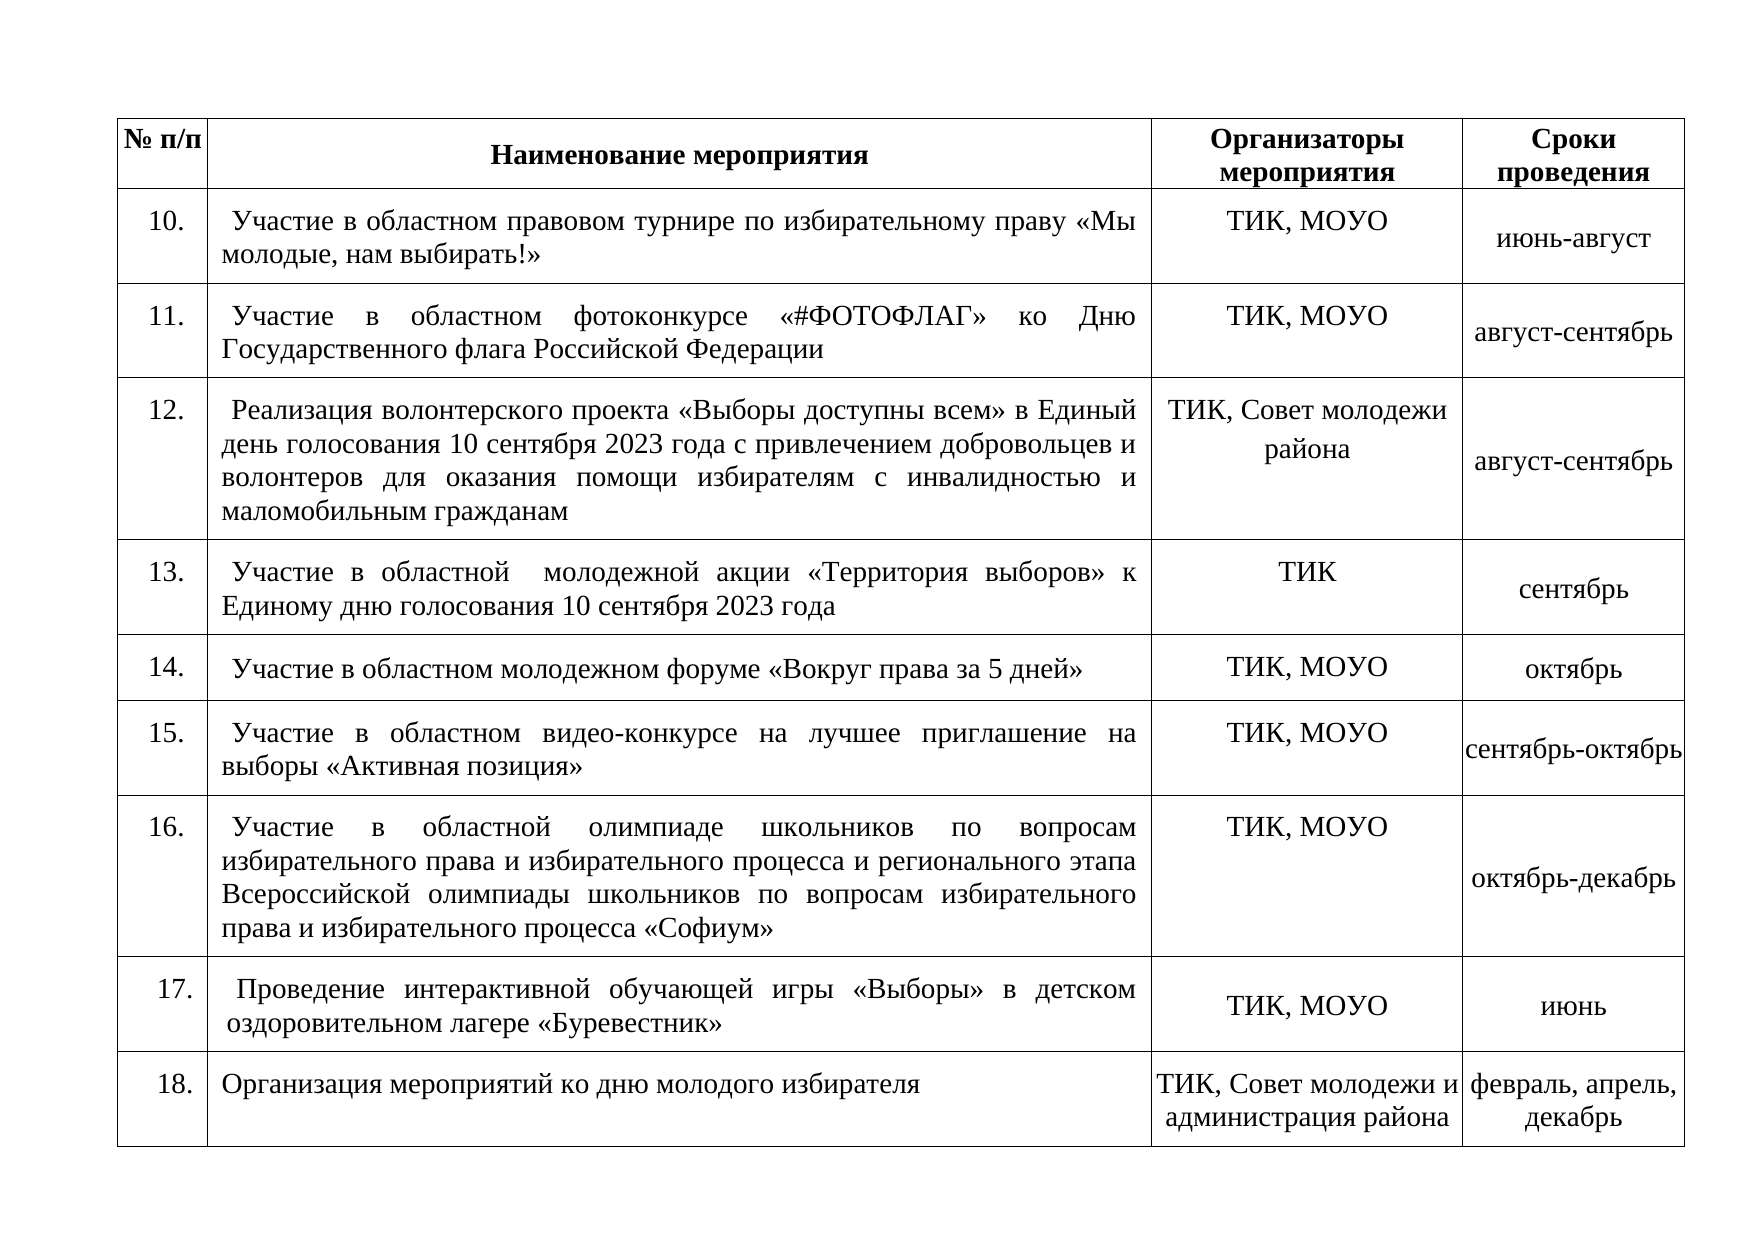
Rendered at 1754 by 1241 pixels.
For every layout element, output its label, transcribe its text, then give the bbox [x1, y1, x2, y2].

table_cell ТИК, Совет молодежи района [1152, 378, 1462, 539]
table_header Наименование мероприятия [208, 119, 1151, 188]
table_cell [118, 635, 207, 700]
table_cell [118, 957, 207, 1051]
table_cell июнь [1463, 957, 1684, 1051]
table_cell Участие в областной молодежной акции «Территория выборов» к Единому дню голосования 10 сентября 2023 года [208, 540, 1151, 634]
table_cell Реализация волонтерского проекта «Выборы доступны всем» в Единый день голосования 10 сентября 2023 года с привлечением добровольцев и волонтеров для оказания помощи избирателям с инвалидностью и маломобильным гражданам [208, 378, 1151, 539]
table_cell ТИК, Совет молодежи и администрация района [1152, 1052, 1462, 1146]
table_cell ТИК, МОУО [1152, 284, 1462, 377]
table_cell сентябрь [1463, 540, 1684, 634]
table_cell [118, 701, 207, 794]
table_header Сроки проведения [1463, 119, 1684, 188]
table_cell Организация мероприятий ко дню молодого избирателя [208, 1052, 1151, 1146]
table_cell ТИК, МОУО [1152, 957, 1462, 1051]
table_cell ТИК, МОУО [1152, 189, 1462, 282]
table_cell Участие в областном видео-конкурсе на лучшее приглашение на выборы «Активная позиция» [208, 701, 1151, 794]
table_cell Участие в областном фотоконкурсе «#ФОТОФЛАГ» ко Дню Государственного флага Российской Федерации [208, 284, 1151, 377]
table_cell [118, 796, 207, 956]
table_cell август-сентябрь [1463, 284, 1684, 377]
table_header № п/п [118, 119, 207, 188]
table_cell ТИК, МОУО [1152, 796, 1462, 956]
table_cell ТИК, МОУО [1152, 635, 1462, 700]
table_cell Участие в областном молодежном форуме «Вокруг права за 5 дней» [208, 635, 1151, 700]
table_cell февраль, апрель, декабрь [1463, 1052, 1684, 1146]
table_cell Участие в областной олимпиаде школьников по вопросам избирательного права и избирательного процесса и регионального этапа Всероссийской олимпиады школьников по вопросам избирательного права и избирательного процесса «Софиум» [208, 796, 1151, 956]
table_cell сентябрь-октябрь [1463, 701, 1684, 794]
table_cell август-сентябрь [1463, 378, 1684, 539]
table_cell Проведение интерактивной обучающей игры «Выборы» в детском оздоровительном лагере «Буревестник» [208, 957, 1151, 1051]
table_cell ТИК, МОУО [1152, 701, 1462, 794]
table_cell [118, 540, 207, 634]
table_cell [118, 1052, 207, 1146]
table_cell [118, 284, 207, 377]
table_header Организаторы мероприятия [1152, 119, 1462, 188]
table_cell октябрь [1463, 635, 1684, 700]
table_cell июнь-август [1463, 189, 1684, 282]
table_cell [118, 378, 207, 539]
table_cell октябрь-декабрь [1463, 796, 1684, 956]
table_cell [118, 189, 207, 282]
table_cell ТИК [1152, 540, 1462, 634]
table_cell Участие в областном правовом турнире по избирательному праву «Мы молодые, нам выбирать!» [208, 189, 1151, 282]
